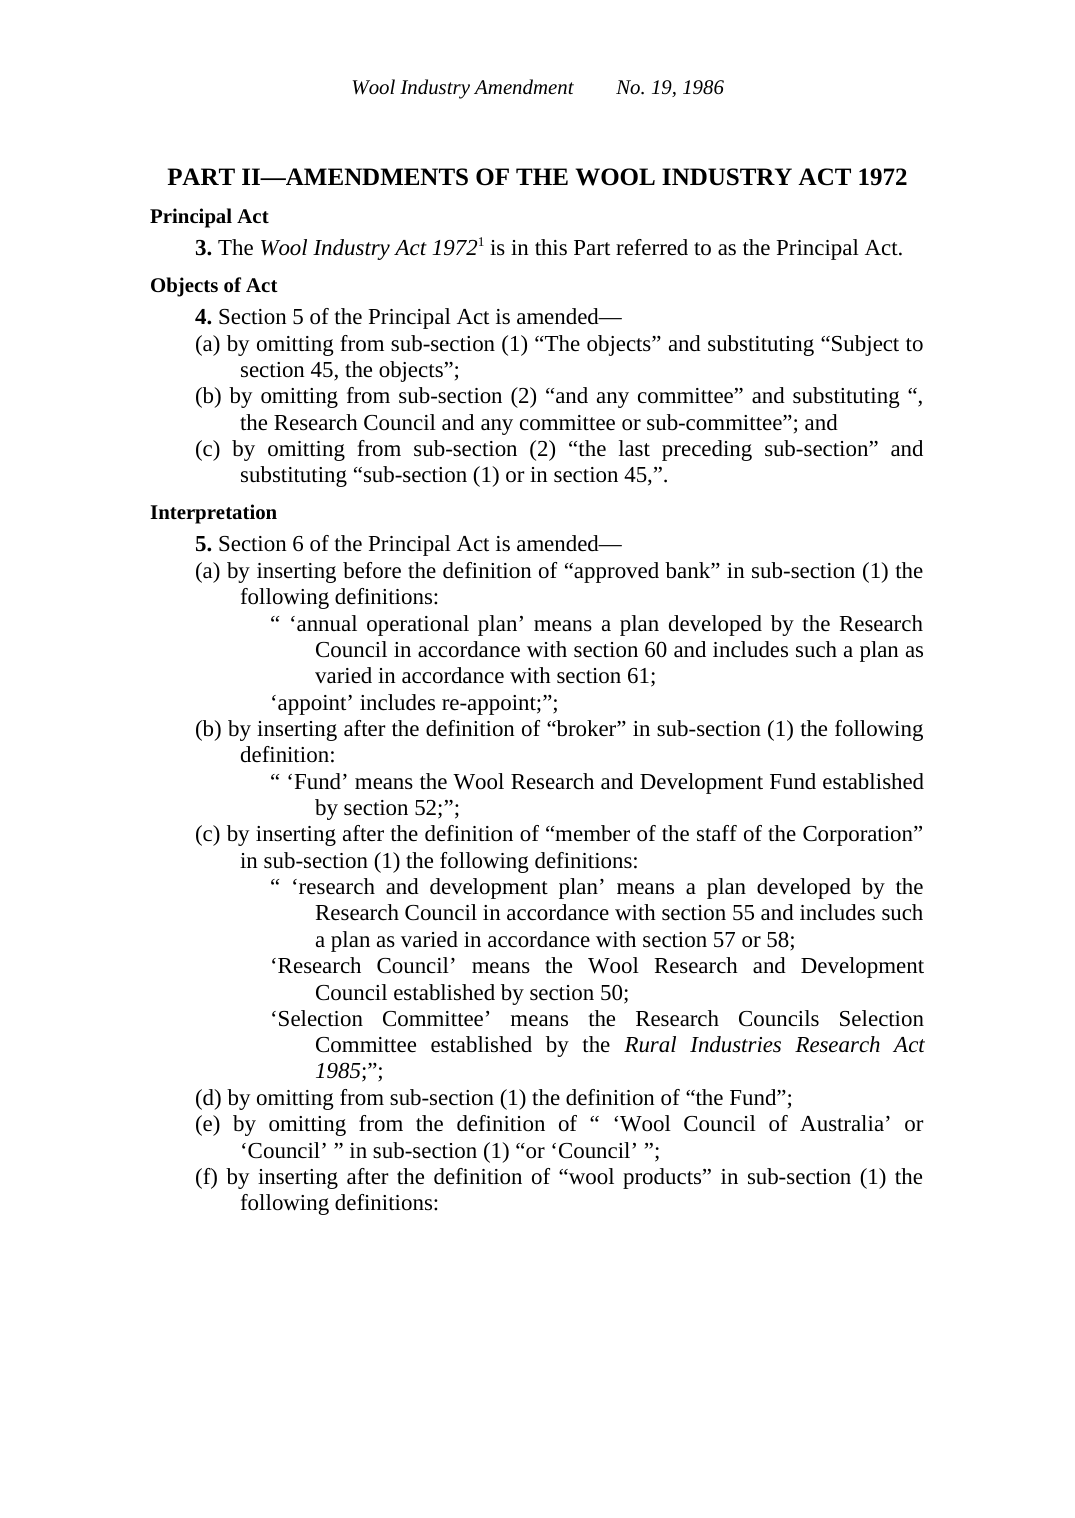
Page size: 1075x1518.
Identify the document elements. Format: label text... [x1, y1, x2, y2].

text 5. Section 6 of the Principal Act is amended— [150, 531, 925, 557]
text ‘Research Council’ means the Wool Research and Development Council established by section 50; [270, 952, 925, 1005]
text (b) by inserting after the definition of “broker” in sub-section (1) the following definition: [195, 715, 925, 768]
text ‘appoint’ includes re-appoint;”; [270, 689, 925, 715]
text “ ‘annual operational plan’ means a plan developed by the Research Council in accordance with section 60 and includes such a plan as varied in accordance with section 61; [270, 609, 925, 689]
text Objects of Act [150, 273, 925, 297]
text (a) by inserting before the definition of “approved bank” in sub-section (1) the following definitions: [195, 557, 925, 609]
text (e) by omitting from the definition of “ ‘Wool Council of Australia’ or ‘Council’ ” in sub-section (1) “or ‘Council’ ”; [195, 1110, 925, 1163]
text (c) by inserting after the definition of “member of the staff of the Corporation” in sub-section (1) the following definitions: [195, 820, 925, 873]
text (f) by inserting after the definition of “wool products” in sub-section (1) the following definitions: [195, 1163, 925, 1216]
text Interpretation [150, 500, 925, 524]
text “ ‘research and development plan’ means a plan developed by the Research Council in accordance with section 55 and includes such a plan as varied in accordance with section 57 or 58; [270, 873, 925, 952]
text ‘Selection Committee’ means the Research Councils Selection Committee established by the Rural Industries Research Act 1985;”; [270, 1005, 925, 1084]
text PART II—AMENDMENTS OF THE WOOL INDUSTRY ACT 1972 [150, 162, 925, 191]
text (a) by omitting from sub-section (1) “The objects” and substituting “Subject to section 45, the objects”; [195, 329, 925, 382]
text (c) by omitting from sub-section (2) “the last preceding sub-section” and substituting “sub-section (1) or in section 45,”. [195, 435, 925, 488]
text (d) by omitting from sub-section (1) the definition of “the Fund”; [195, 1084, 925, 1110]
text (b) by omitting from sub-section (2) “and any committee” and substituting “, the Research Council and any committee or sub-committee”; and [195, 382, 925, 435]
text 3. The Wool Industry Act 19721 is in this Part referred to as the Principal Act. [150, 234, 925, 260]
text 4. Section 5 of the Principal Act is amended— [150, 303, 925, 329]
text “ ‘Fund’ means the Wool Research and Development Fund established by section 52;”; [270, 768, 925, 820]
text Principal Act [150, 204, 925, 228]
